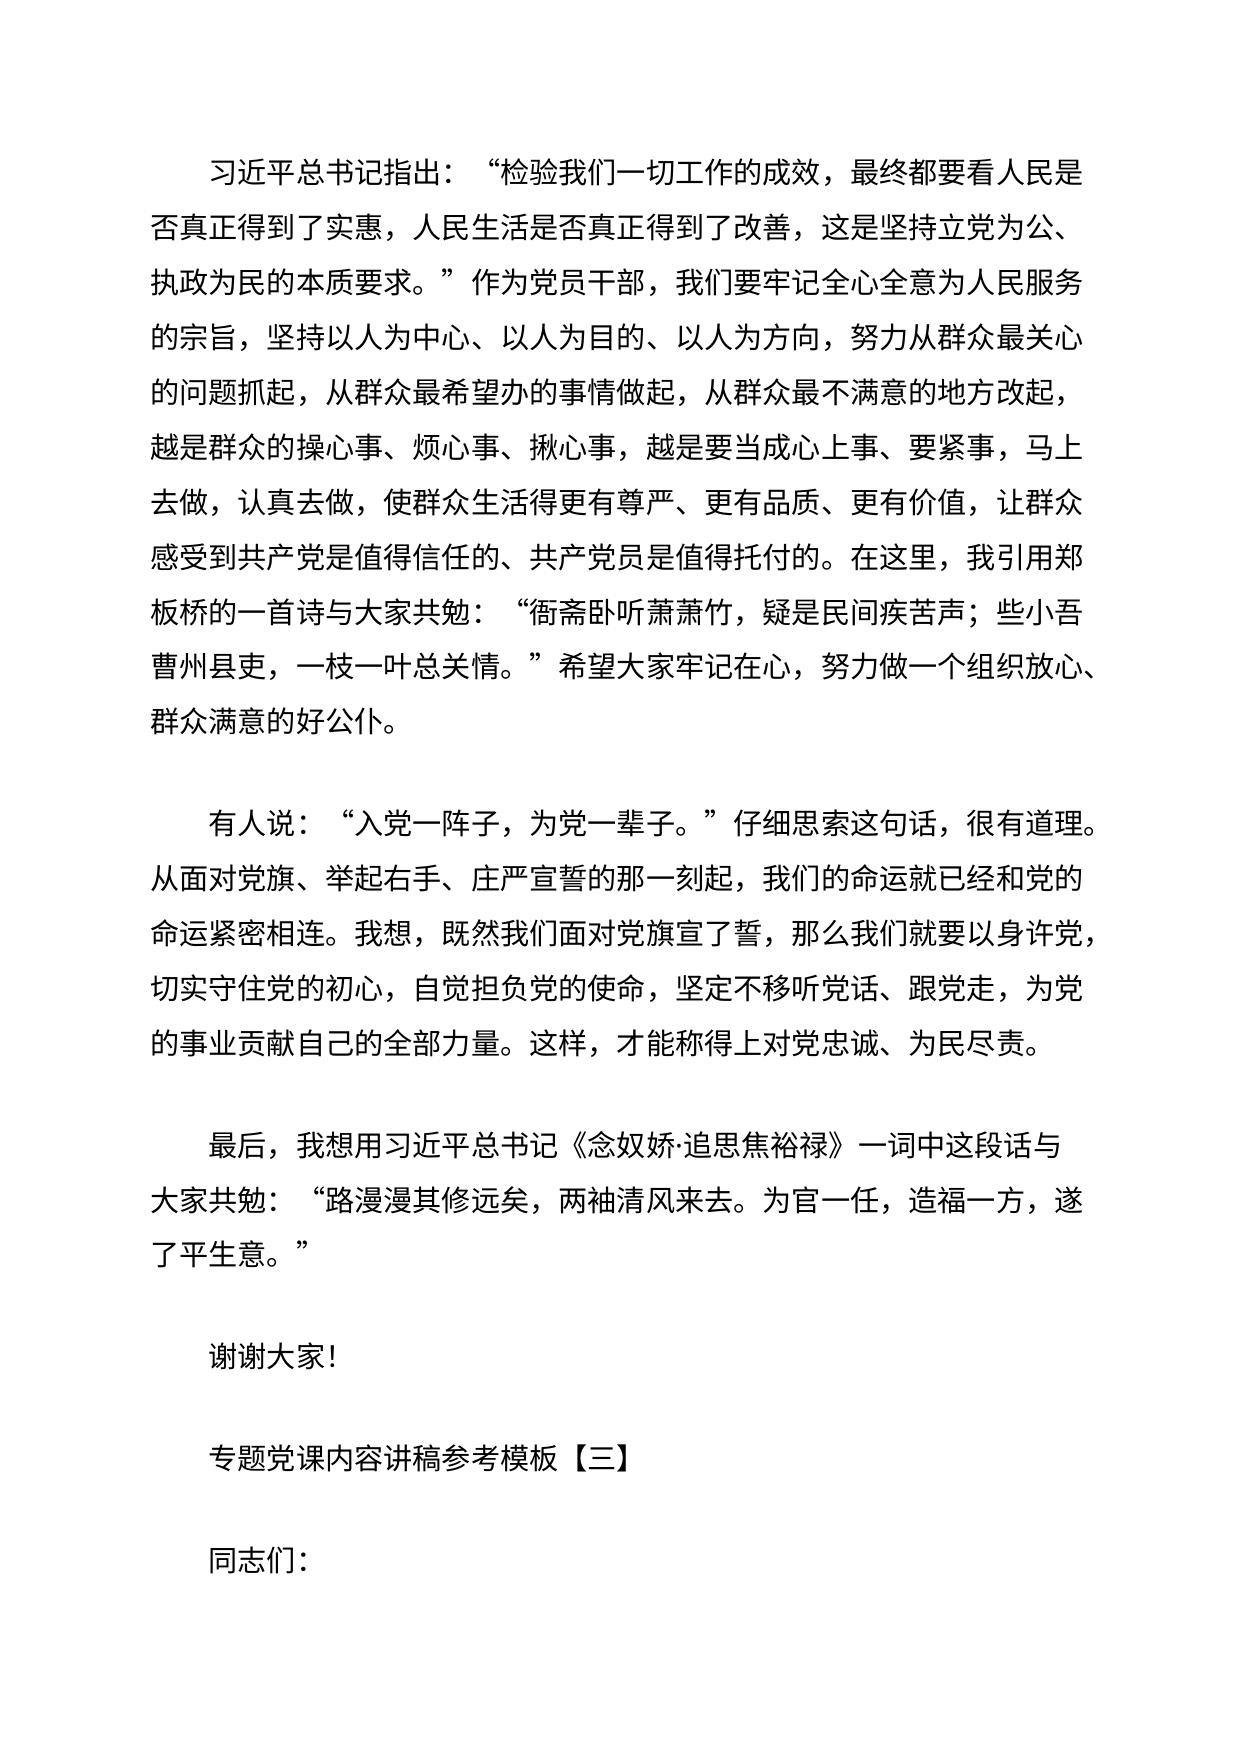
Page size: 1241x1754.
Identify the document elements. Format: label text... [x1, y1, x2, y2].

text 专题党课内容讲稿参考模板【三】 [150, 1436, 1090, 1478]
text 同志们： [150, 1537, 1090, 1579]
text 最后，我想用习近平总书记《念奴娇·追思焦裕禄》一词中这段话与大家共勉：“路漫漫其修远矣，两袖清风来去。为官一任，造福一方，遂了平生意。” [150, 1122, 1090, 1274]
text 习近平总书记指出：“检验我们一切工作的成效，最终都要看人民是否真正得到了实惠，人民生活是否真正得到了改善，这是坚持立党为公、执政为民的本质要求。”作为党员干部，我们要牢记全心全意为人民服务的宗旨，坚持以人为中心、以人为目的、以人为方向，努力从群众最关心的问题抓起，从群众最希望办的事情做起，从群众最不满意的地方改起，越是群众的操心事、烦心事、揪心事，越是要当成心上事、要紧事，马上去做，认真去做，使群众生活得更有尊严、更有品质、更有价值，让群众感受到共产党是值得信任的、共产党员是值得托付的。在这里，我引用郑板桥的一首诗与大家共勉：“衙斋卧听萧萧竹，疑是民间疾苦声；些小吾曹州县吏，一枝一叶总关情。”希望大家牢记在心，努力做一个组织放心、群众满意的好公仆。 [150, 150, 1090, 741]
text 谢谢大家！ [150, 1334, 1090, 1376]
text 有人说：“入党一阵子，为党一辈子。”仔细思索这句话，很有道理。从面对党旗、举起右手、庄严宣誓的那一刻起，我们的命运就已经和党的命运紧密相连。我想，既然我们面对党旗宣了誓，那么我们就要以身许党，切实守住党的初心，自觉担负党的使命，坚定不移听党话、跟党走，为党的事业贡献自己的全部力量。这样，才能称得上对党忠诚、为民尽责。 [150, 801, 1090, 1063]
